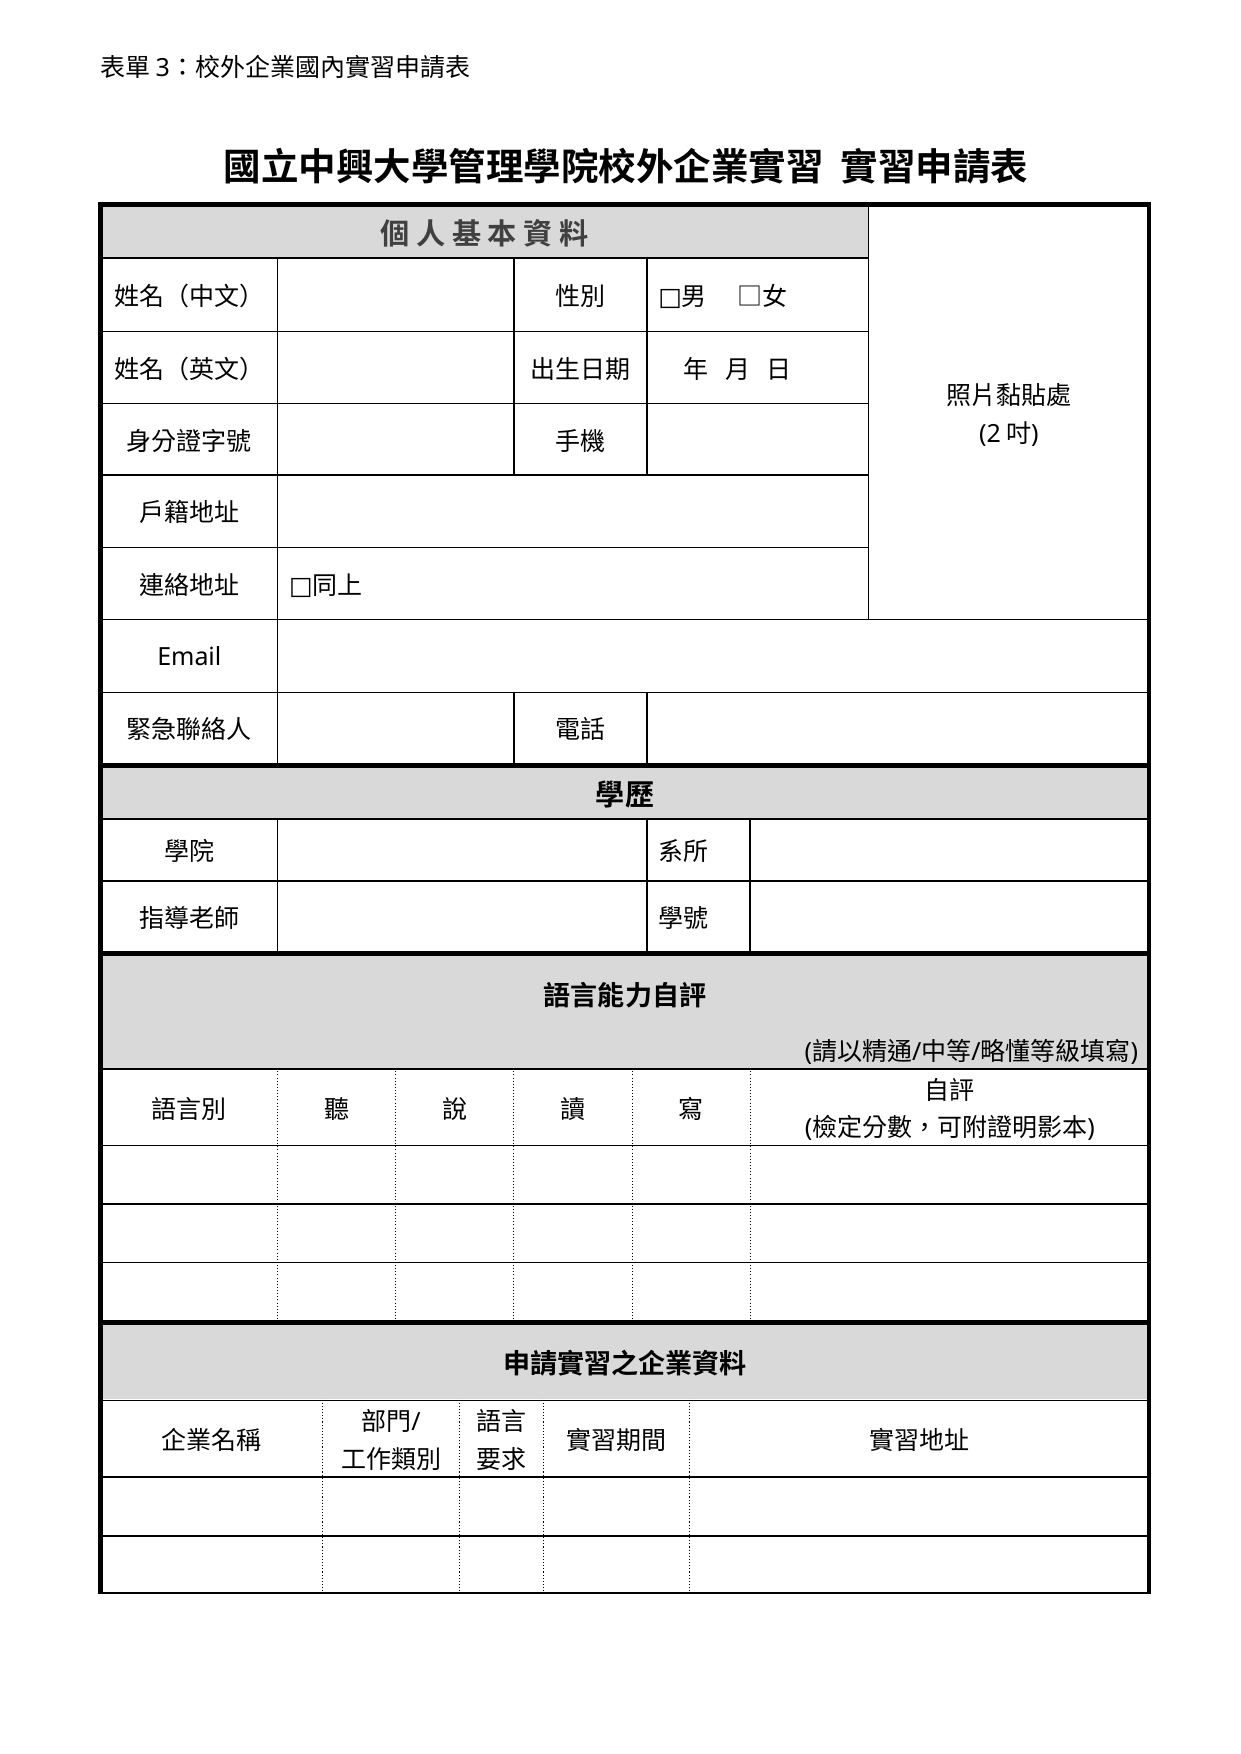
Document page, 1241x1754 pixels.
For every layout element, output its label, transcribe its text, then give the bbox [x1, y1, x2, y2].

table_cell [278, 332, 513, 403]
table_cell 語言別 [103, 1070, 278, 1145]
table_cell 學歷 [103, 768, 1147, 818]
table_cell 部門/ 工作類別 [322, 1401, 460, 1476]
table_cell 語言 要求 [460, 1401, 543, 1476]
table_cell [278, 476, 868, 547]
table_cell 連絡地址 [103, 548, 277, 619]
table_cell 系所 [648, 820, 749, 880]
table_cell [396, 1205, 514, 1262]
table_cell [278, 404, 513, 474]
table_cell 姓名（英文） [103, 332, 277, 403]
table_cell 學院 [103, 820, 277, 880]
table_cell [103, 1205, 278, 1262]
table_cell [648, 404, 868, 474]
table_cell [750, 1205, 1147, 1262]
table_cell [690, 1537, 1147, 1592]
table_cell [278, 1146, 396, 1203]
table_cell [751, 820, 1147, 880]
table_cell 手機 [515, 404, 646, 474]
table_cell 說 [396, 1070, 514, 1145]
table_cell [648, 693, 1147, 763]
table_cell [103, 1263, 278, 1320]
table_cell 聽 [278, 1070, 396, 1145]
table_cell [278, 259, 513, 331]
table_header 照片黏貼處 (2吋) [869, 207, 1147, 619]
table_cell [322, 1478, 460, 1535]
table_cell 實習期間 [544, 1401, 690, 1476]
table_cell 自評 (檢定分數，可附證明影本) [750, 1070, 1147, 1145]
table_cell [632, 1263, 750, 1320]
table_cell 語言能力自評 (請以精通/中等/略懂等級填寫) [103, 956, 1147, 1068]
table_cell 姓名（中文） [103, 259, 277, 331]
table_cell 年 月 日 [648, 332, 868, 403]
table_cell [278, 693, 513, 763]
text 國立中興大學管理學院校外企業實習 實習申請表 [100, 127, 1152, 202]
table_cell Email [103, 620, 277, 692]
table_cell [278, 1205, 396, 1262]
table_cell □同上 [278, 548, 868, 619]
table_cell [460, 1478, 543, 1535]
table_cell □男 □女 [648, 259, 868, 331]
table_cell [750, 1263, 1147, 1320]
table_cell [460, 1537, 543, 1592]
table_cell [103, 1478, 322, 1535]
table_cell 寫 [632, 1070, 750, 1145]
table_cell [322, 1537, 460, 1592]
table_cell [544, 1478, 690, 1535]
table_cell 申請實習之企業資料 [103, 1325, 1147, 1399]
table_cell [396, 1146, 514, 1203]
table_cell [751, 882, 1147, 951]
table_cell [278, 1263, 396, 1320]
table_cell [278, 820, 646, 880]
table_cell 學號 [648, 882, 749, 951]
table_cell 指導老師 [103, 882, 277, 951]
table_cell 電話 [515, 693, 646, 763]
table_cell 身分證字號 [103, 404, 277, 474]
table_cell 企業名稱 [103, 1401, 322, 1476]
table_cell [278, 882, 646, 951]
table_cell 出生日期 [515, 332, 646, 403]
table_cell [544, 1537, 690, 1592]
table_cell [396, 1263, 514, 1320]
table_cell [278, 620, 1147, 692]
table_cell 緊急聯絡人 [103, 693, 277, 763]
table_cell [514, 1205, 632, 1262]
table_cell [514, 1146, 632, 1203]
table_cell 性別 [515, 259, 646, 331]
table_cell [632, 1146, 750, 1203]
table_cell [690, 1478, 1147, 1535]
table_cell 戶籍地址 [103, 476, 277, 547]
table_cell [632, 1205, 750, 1262]
table_cell [514, 1263, 632, 1320]
table_cell [103, 1146, 278, 1203]
table_header 個 人 基 本 資 料 [103, 207, 868, 257]
table_cell 讀 [514, 1070, 632, 1145]
table_cell 實習地址 [690, 1401, 1147, 1476]
table_cell [103, 1537, 322, 1592]
table_cell [750, 1146, 1147, 1203]
